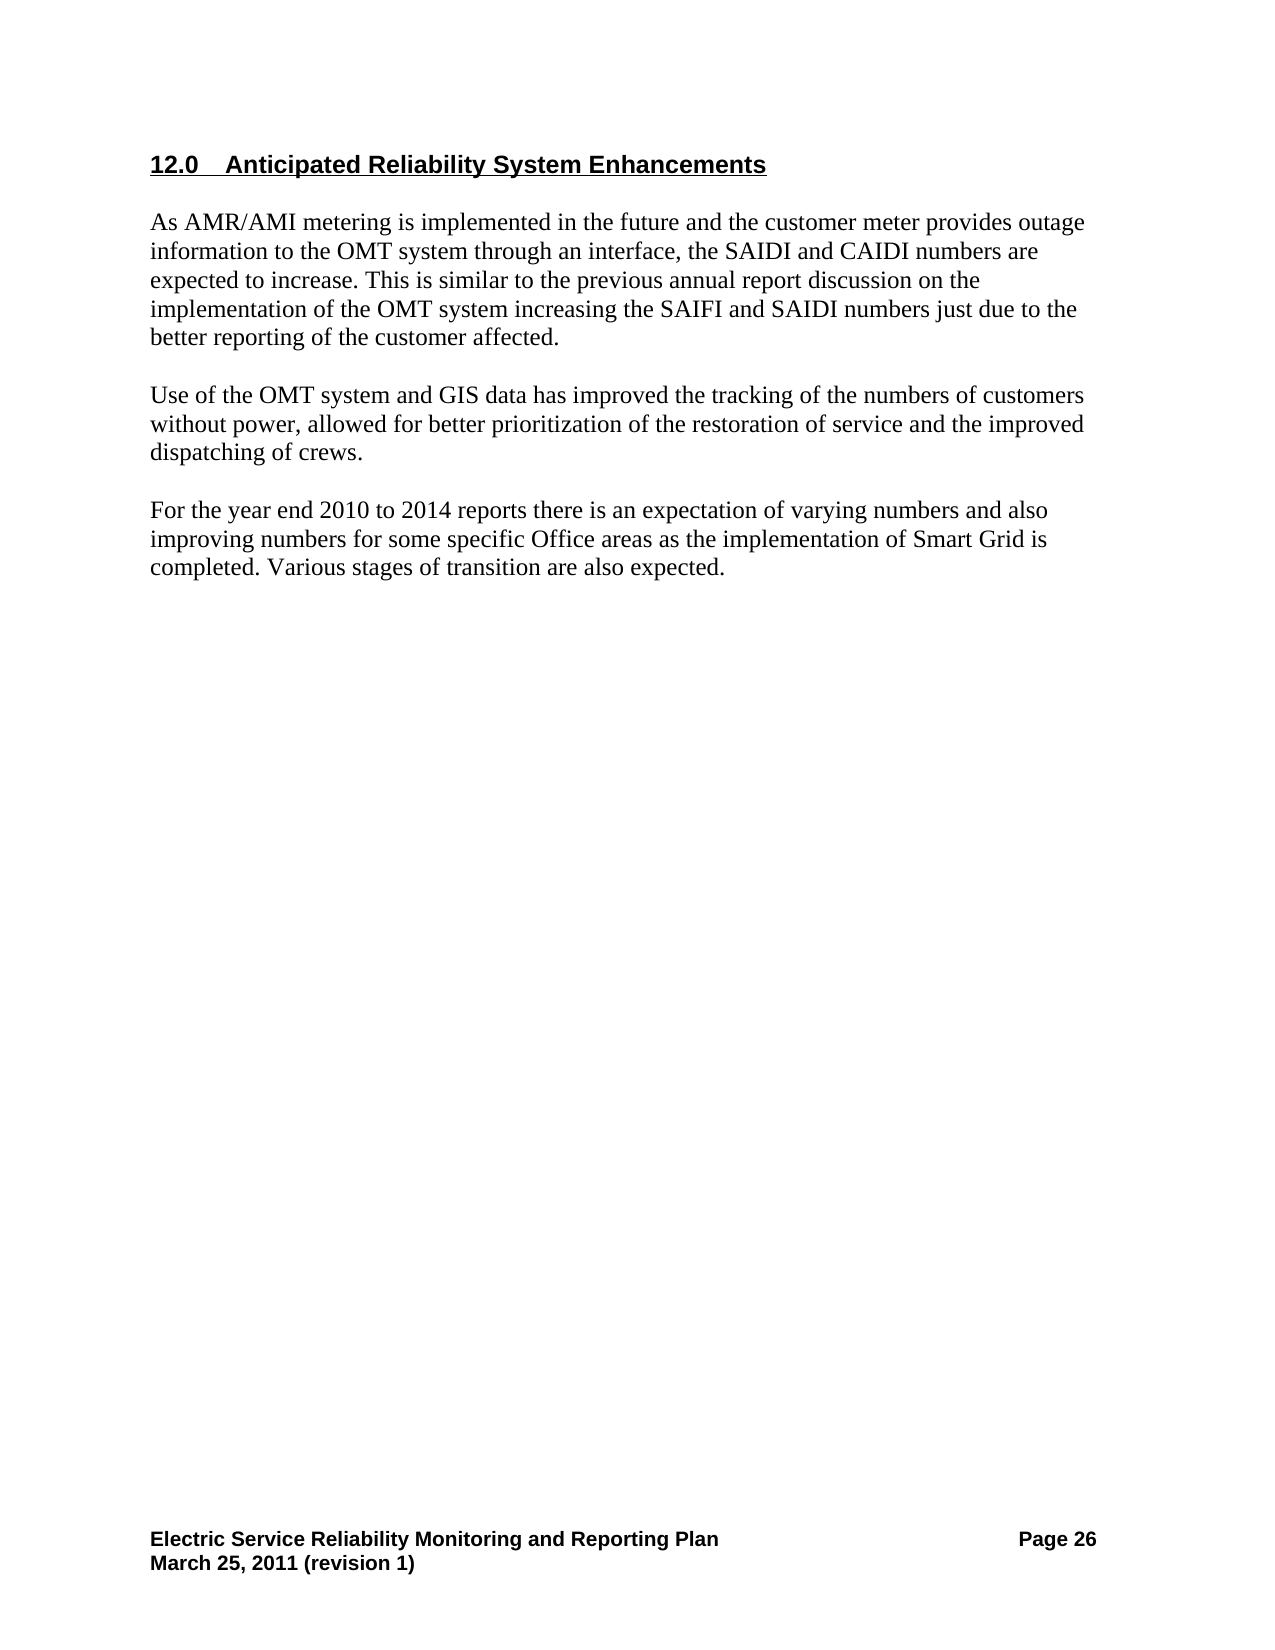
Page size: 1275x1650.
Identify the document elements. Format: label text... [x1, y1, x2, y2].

text Use of the OMT system and GIS data has improved the tracking of the numbers of customers without power, allowed for better prioritization of the restoration of service and the improved dispatching of crews. [150, 380, 1125, 466]
text 12.0 Anticipated Reliability System Enhancements [150, 150, 1125, 179]
text As AMR/AMI metering is implemented in the future and the customer meter provides outage information to the OMT system through an interface, the SAIDI and CAIDI numbers are expected to increase. This is similar to the previous annual report discussion on the implementation of the OMT system increasing the SAIFI and SAIDI numbers just due to the better reporting of the customer affected. [150, 207, 1125, 351]
text For the year end 2010 to 2014 reports there is an expectation of varying numbers and also improving numbers for some specific Office areas as the implementation of Smart Grid is completed. Various stages of transition are also expected. [150, 495, 1125, 581]
